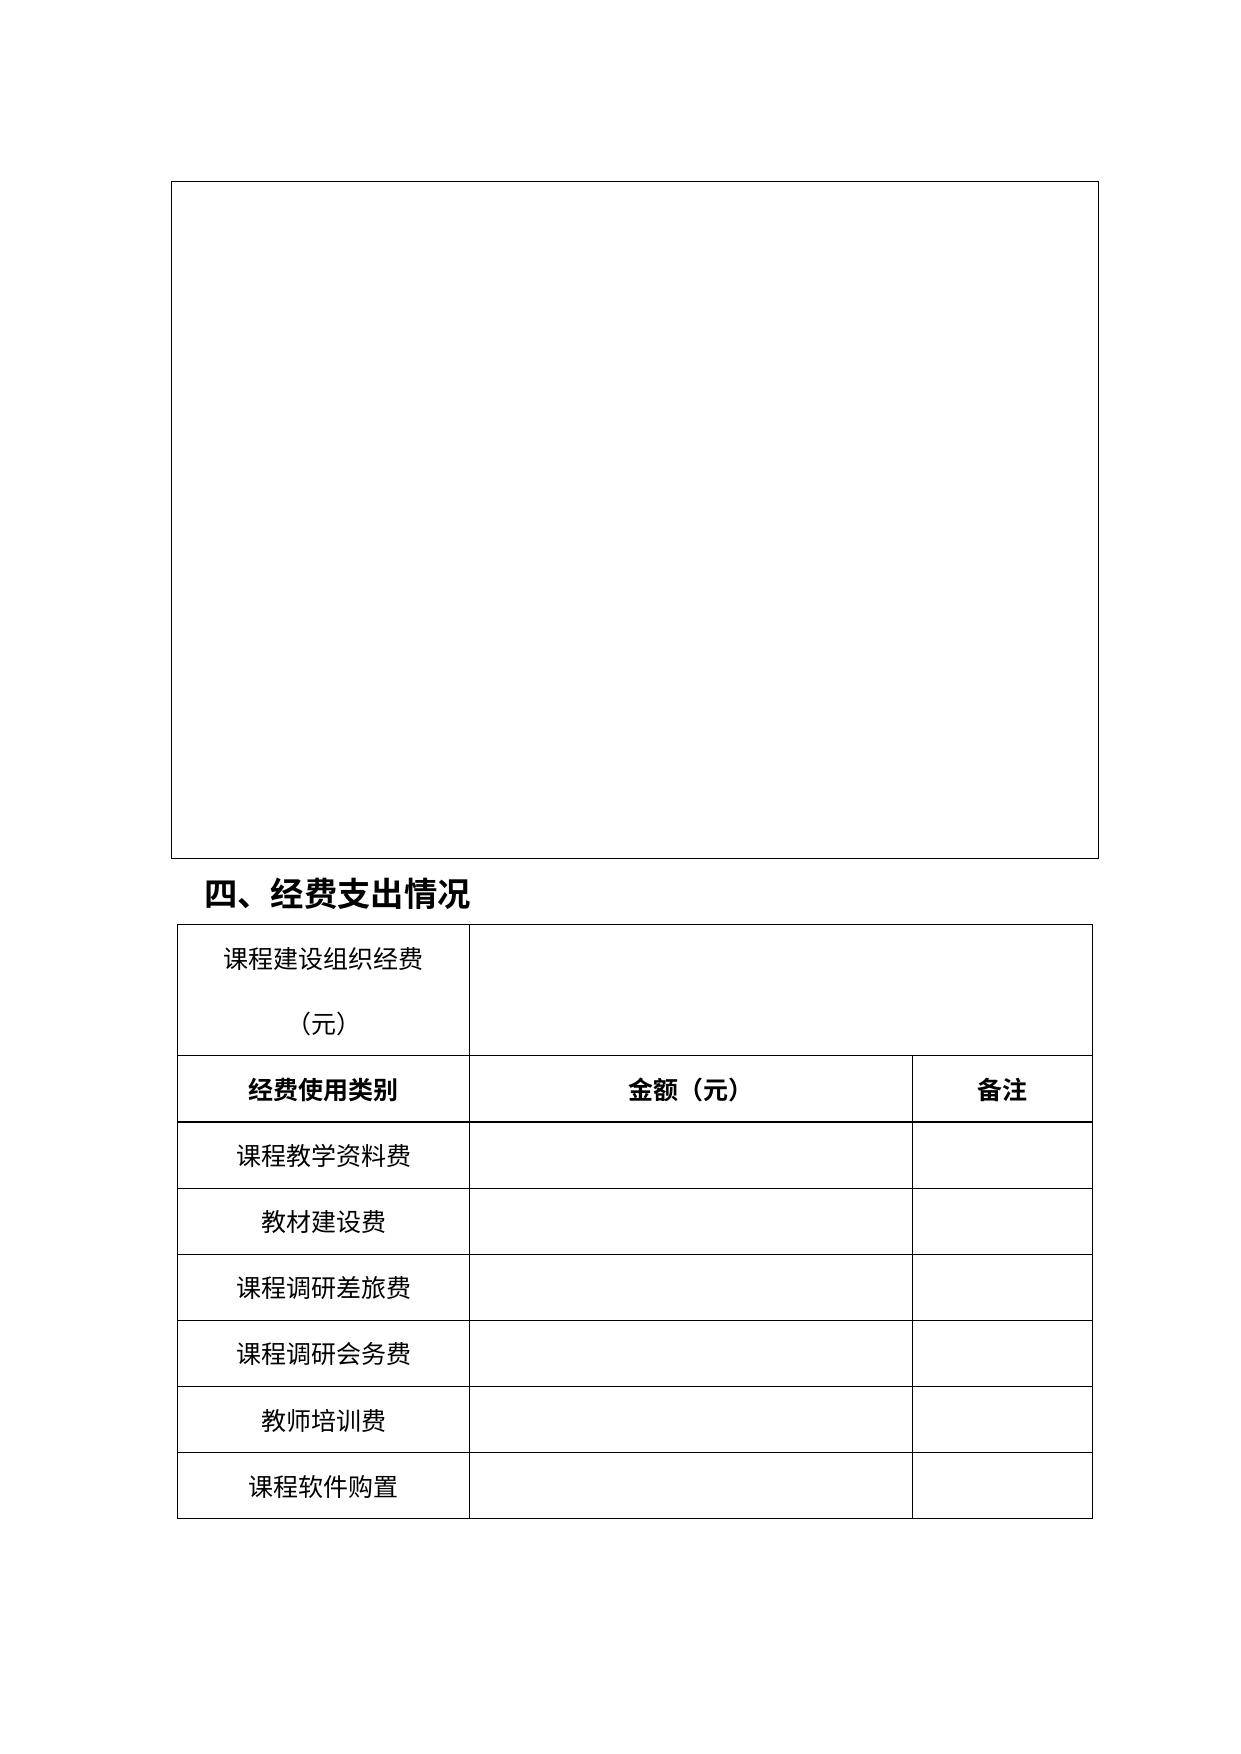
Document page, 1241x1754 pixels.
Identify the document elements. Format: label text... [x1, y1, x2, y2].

table_cell 课程教学资料费 [178, 1123, 469, 1187]
table_cell [470, 1255, 912, 1319]
table_cell 课程调研会务费 [178, 1321, 469, 1386]
table_cell 金额（元） [470, 1056, 912, 1121]
table_cell [470, 1453, 912, 1518]
table_header [470, 925, 1092, 1055]
text 四、经费支出情况 [171, 859, 1098, 924]
table_cell 课程调研差旅费 [178, 1255, 469, 1319]
table_cell 备注 [913, 1056, 1092, 1121]
table_cell [913, 1123, 1092, 1187]
table_cell [913, 1321, 1092, 1386]
table_cell 教材建设费 [178, 1189, 469, 1253]
table_cell [470, 1321, 912, 1386]
table_cell [913, 1189, 1092, 1253]
table_cell [913, 1453, 1092, 1518]
table_cell 经费使用类别 [178, 1056, 469, 1121]
table_cell [470, 1387, 912, 1452]
table_cell [470, 1123, 912, 1187]
table_cell [913, 1255, 1092, 1319]
table_cell [913, 1387, 1092, 1452]
table_header 课程建设组织经费（元） [178, 925, 469, 1055]
table_cell [172, 182, 1098, 858]
table_cell 课程软件购置 与开发费 [178, 1453, 469, 1518]
table_cell [470, 1189, 912, 1253]
table_cell 教师培训费 [178, 1387, 469, 1452]
